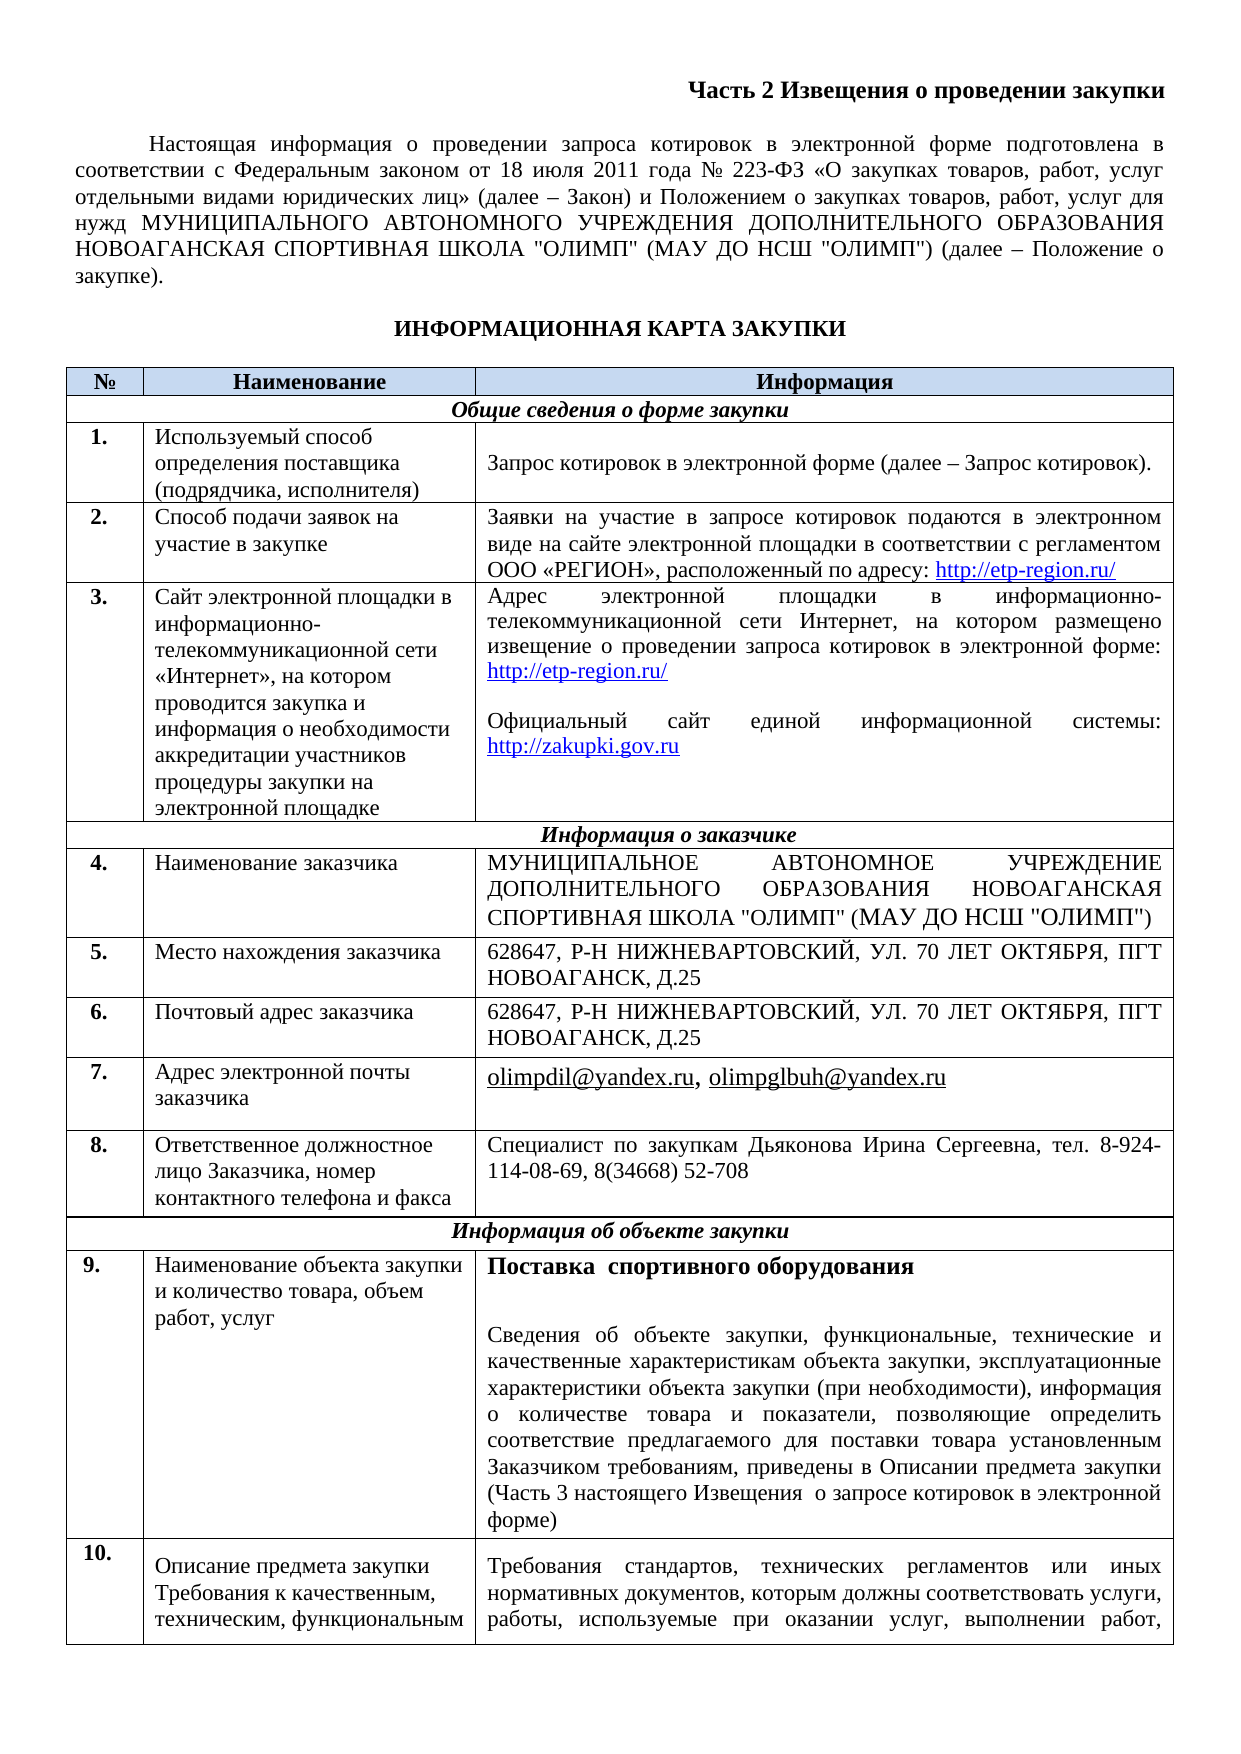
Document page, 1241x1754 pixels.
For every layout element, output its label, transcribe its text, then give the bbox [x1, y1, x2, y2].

table_header № [67, 368, 143, 395]
table_cell Наименование заказчика [144, 849, 475, 937]
table_cell [67, 1131, 143, 1216]
text ИНФОРМАЦИОННАЯ КАРТА ЗАКУПКИ [75, 314, 1165, 341]
table_cell Наименование объекта закупки и количество товара, объем работ, услуг [144, 1251, 475, 1538]
table_cell Информация об объекте закупки [67, 1218, 1173, 1250]
table_cell МУНИЦИПАЛЬНОЕ АВТОНОМНОЕ УЧРЕЖДЕНИЕ ДОПОЛНИТЕЛЬНОГО ОБРАЗОВАНИЯ НОВОАГАНСКАЯ СПОРТИВНАЯ ШКОЛА "ОЛИМП" (МАУ ДО НСШ "ОЛИМП") [476, 849, 1173, 937]
table_cell [67, 423, 143, 502]
table_cell 628647, Р-Н НИЖНЕВАРТОВСКИЙ, УЛ. 70 ЛЕТ ОКТЯБРЯ, ПГТ НОВОАГАНСК, Д.25 [476, 938, 1173, 997]
table_cell 628647, Р-Н НИЖНЕВАРТОВСКИЙ, УЛ. 70 ЛЕТ ОКТЯБРЯ, ПГТ НОВОАГАНСК, Д.25 [476, 998, 1173, 1057]
table_cell [67, 1058, 143, 1130]
text Часть 2 Извещения о проведении закупки [31, 75, 1165, 104]
table_cell Заявки на участие в запросе котировок подаются в электронном виде на сайте электронной площадки в соответствии с регламентом ООО «РЕГИОН», расположенный по адресу: http://etp-region.ru/ [476, 503, 1173, 582]
table_header Наименование [144, 368, 475, 395]
table_cell Место нахождения заказчика [144, 938, 475, 997]
table_cell Используемый способ определения поставщика (подрядчика, исполнителя) [144, 423, 475, 502]
table_cell Информация о заказчике [67, 822, 1173, 848]
table_cell olimpdil@yandex.ru, olimpglbuh@yandex.ru [476, 1058, 1173, 1130]
table_cell [67, 583, 143, 821]
table_cell [67, 1539, 143, 1644]
table_cell [67, 998, 143, 1057]
table_cell Адрес электронной площадки в информационно-телекоммуникационной сети Интернет, на котором размещено извещение о проведении запроса котировок в электронной форме: http://etp-region.ru/ Официальный сайт единой информационной системы: http://zakupki.gov.ru [476, 583, 1173, 821]
table_cell [67, 503, 143, 582]
table_cell Сайт электронной площадки в информационно-телекоммуникационной сети «Интернет», на котором проводится закупка и информация о необходимости аккредитации участников процедуры закупки на электронной площадке [144, 583, 475, 821]
table_cell Поставка спортивного оборудования Сведения об объекте закупки, функциональные, технические и качественные характеристикам объекта закупки, эксплуатационные характеристики объекта закупки (при необходимости), информация о количестве товара и показатели, позволяющие определить соответствие предлагаемого для поставки товара установленным Заказчиком требованиям, приведены в Описании предмета закупки (Часть 3 настоящего Извещения о запросе котировок в электронной форме) [476, 1251, 1173, 1538]
table_cell Адрес электронной почты заказчика [144, 1058, 475, 1130]
table_cell Специалист по закупкам Дьяконова Ирина Сергеевна, тел. 8-924-114-08-69, 8(34668) 52-708 [476, 1131, 1173, 1216]
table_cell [476, 1539, 1173, 1644]
table_cell Запрос котировок в электронной форме (далее – Запрос котировок). [476, 423, 1173, 502]
table_cell [67, 1251, 143, 1538]
table_cell Способ подачи заявок на участие в закупке [144, 503, 475, 582]
table_cell Ответственное должностное лицо Заказчика, номер контактного телефона и факса [144, 1131, 475, 1216]
table_cell [67, 938, 143, 997]
table_cell Почтовый адрес заказчика [144, 998, 475, 1057]
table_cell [144, 1539, 475, 1644]
table_cell [67, 849, 143, 937]
text Настоящая информация о проведении запроса котировок в электронной форме подготовлена в соответствии с Федеральным законом от 18 июля 2011 года № 223-ФЗ «О закупках товаров, работ, услуг отдельными видами юридических лиц» (далее – Закон) и Положением о закупках товаров, работ, услуг для нужд МУНИЦИПАЛЬНОГО АВТОНОМНОГО УЧРЕЖДЕНИЯ ДОПОЛНИТЕЛЬНОГО ОБРАЗОВАНИЯ НОВОАГАНСКАЯ СПОРТИВНАЯ ШКОЛА "ОЛИМП" (МАУ ДО НСШ "ОЛИМП") (далее – Положение о закупке). [75, 130, 1165, 288]
table_header Информация [476, 368, 1173, 395]
table_cell Общие сведения о форме закупки [67, 396, 1173, 422]
